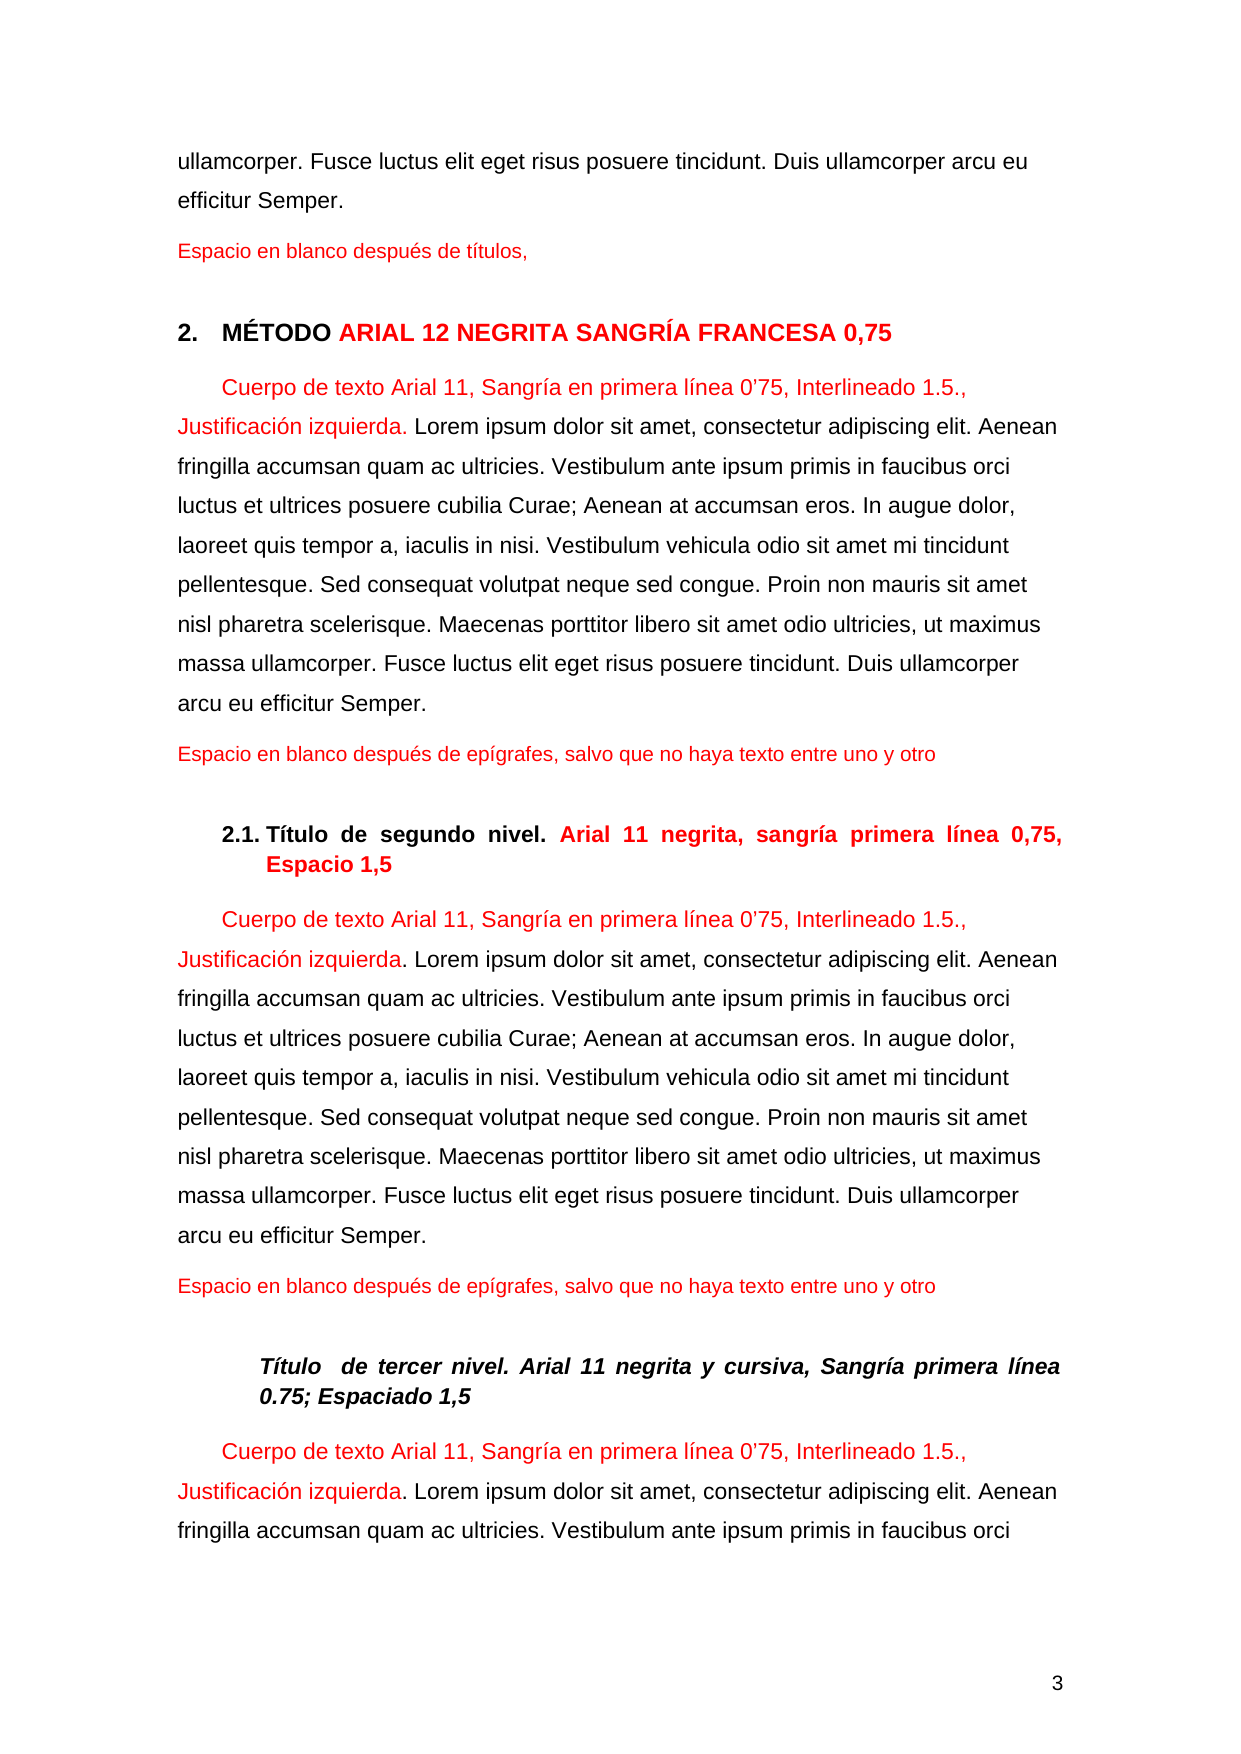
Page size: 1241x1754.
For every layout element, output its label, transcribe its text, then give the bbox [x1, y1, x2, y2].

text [177, 1438, 1063, 1544]
text Espacio en blanco después de epígrafes, salvo que no haya texto entre uno y otro [177, 742, 1063, 766]
text Espacio en blanco después de títulos, [177, 239, 1063, 263]
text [177, 148, 1063, 213]
text Título de tercer nivel. Arial 11 negrita y cursiva, Sangría primera línea 0.75; Espaciado 1,5 [259, 1353, 1063, 1409]
text Espacio en blanco después de epígrafes, salvo que no haya texto entre uno y otro [177, 1274, 1063, 1298]
text Título de segundo nivel. Arial 11 negrita, sangría primera línea 0,75, Espacio 1,5 [222, 821, 1063, 877]
text MÉTODO ARIAL 12 NEGRITA SANGRÍA FRANCESA 0,75 [177, 318, 1063, 347]
